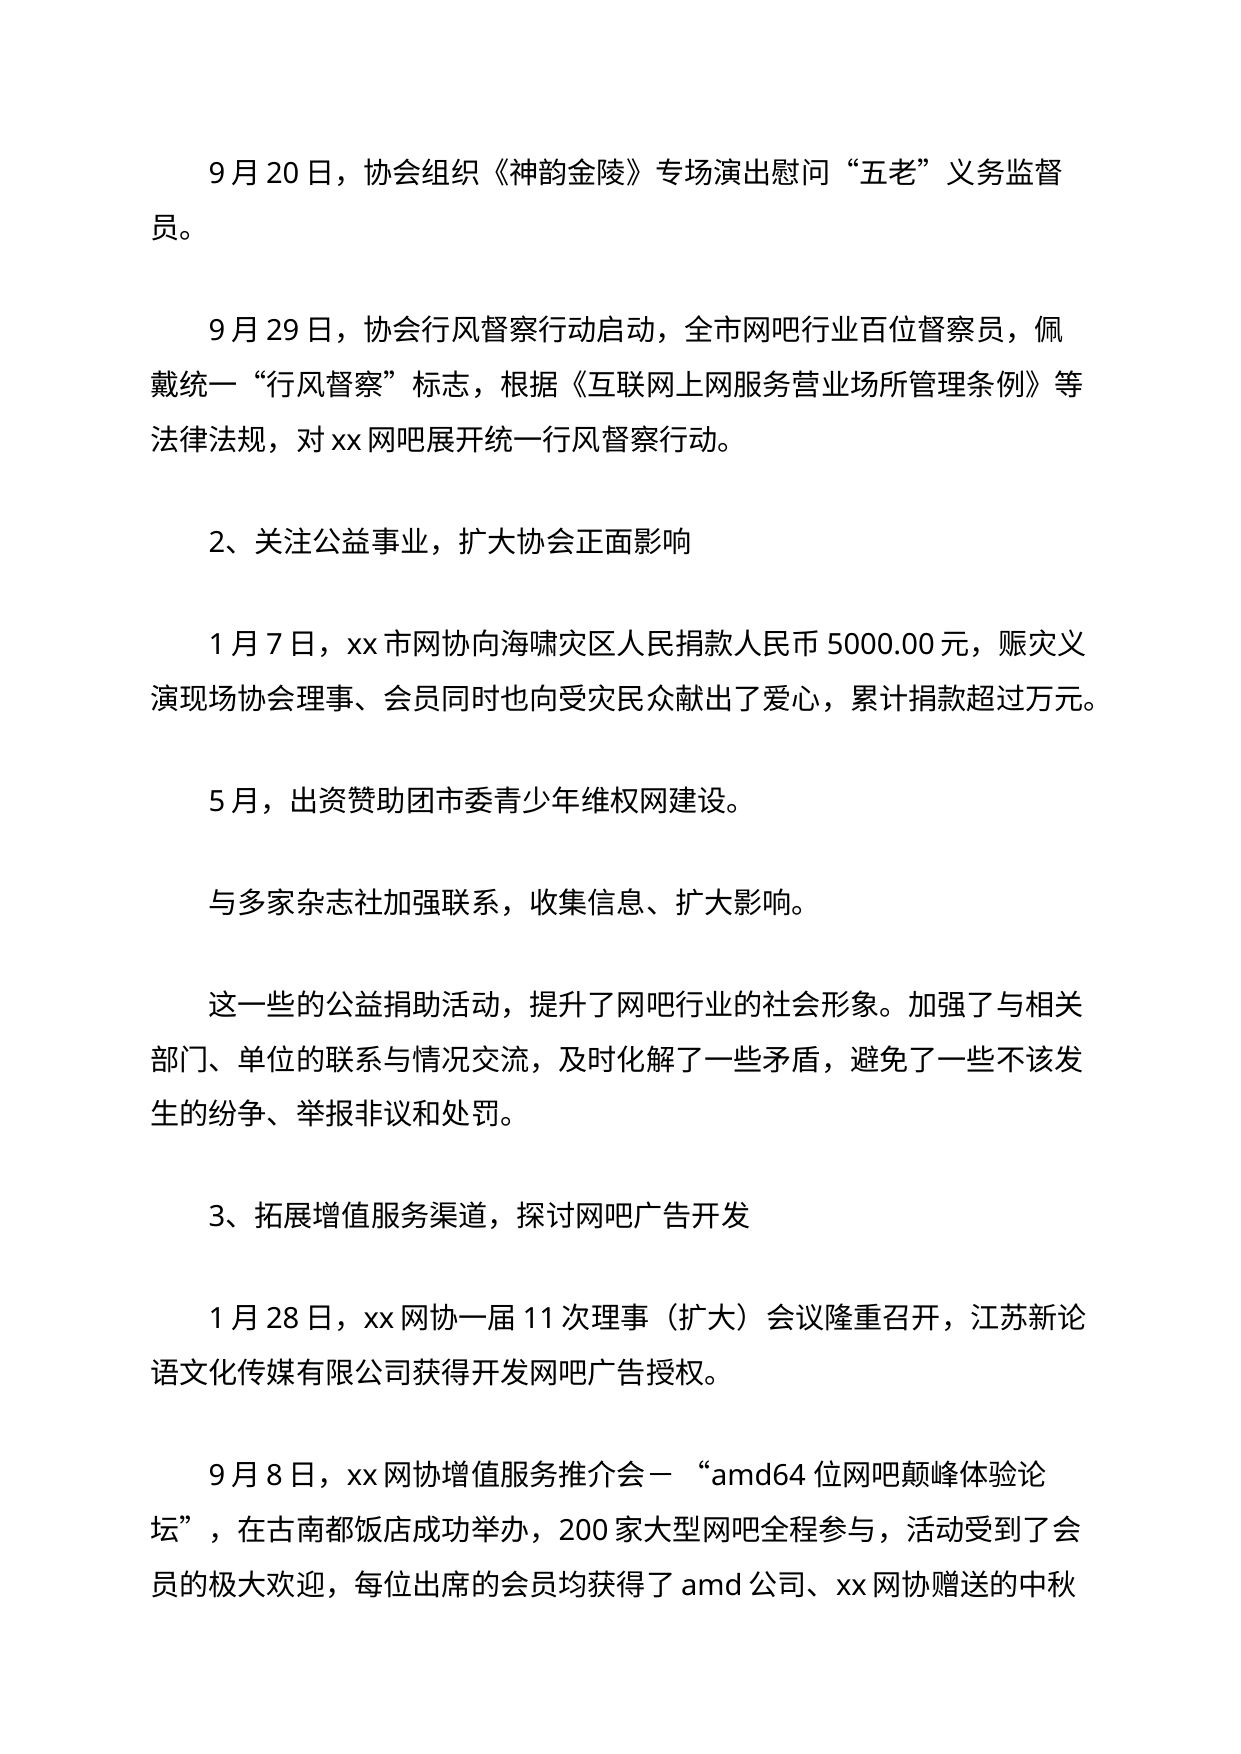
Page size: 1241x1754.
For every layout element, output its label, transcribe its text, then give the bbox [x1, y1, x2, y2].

text 9月20日，协会组织《神韵金陵》专场演出慰问“五老”义务监督员。 [150, 150, 1090, 247]
text 2、关注公益事业，扩大协会正面影响 [150, 519, 1090, 561]
text 5月，出资赞助团市委青少年维权网建设。 [150, 777, 1090, 820]
text 9月29日，协会行风督察行动启动，全市网吧行业百位督察员，佩戴统一“行风督察”标志，根据《互联网上网服务营业场所管理条例》等法律法规，对xx网吧展开统一行风督察行动。 [150, 307, 1090, 459]
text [150, 1451, 1090, 1604]
text 这一些的公益捐助活动，提升了网吧行业的社会形象。加强了与相关部门、单位的联系与情况交流，及时化解了一些矛盾，避免了一些不该发生的纷争、举报非议和处罚。 [150, 981, 1090, 1133]
text 1月7日，xx市网协向海啸灾区人民捐款人民币5000.00元，赈灾义演现场协会理事、会员同时也向受灾民众献出了爱心，累计捐款超过万元。 [150, 621, 1090, 718]
text 1月28日，xx网协一届11次理事（扩大）会议隆重召开，江苏新论语文化传媒有限公司获得开发网吧广告授权。 [150, 1295, 1090, 1392]
text 与多家杂志社加强联系，收集信息、扩大影响。 [150, 879, 1090, 922]
text 3、拓展增值服务渠道，探讨网吧广告开发 [150, 1193, 1090, 1235]
